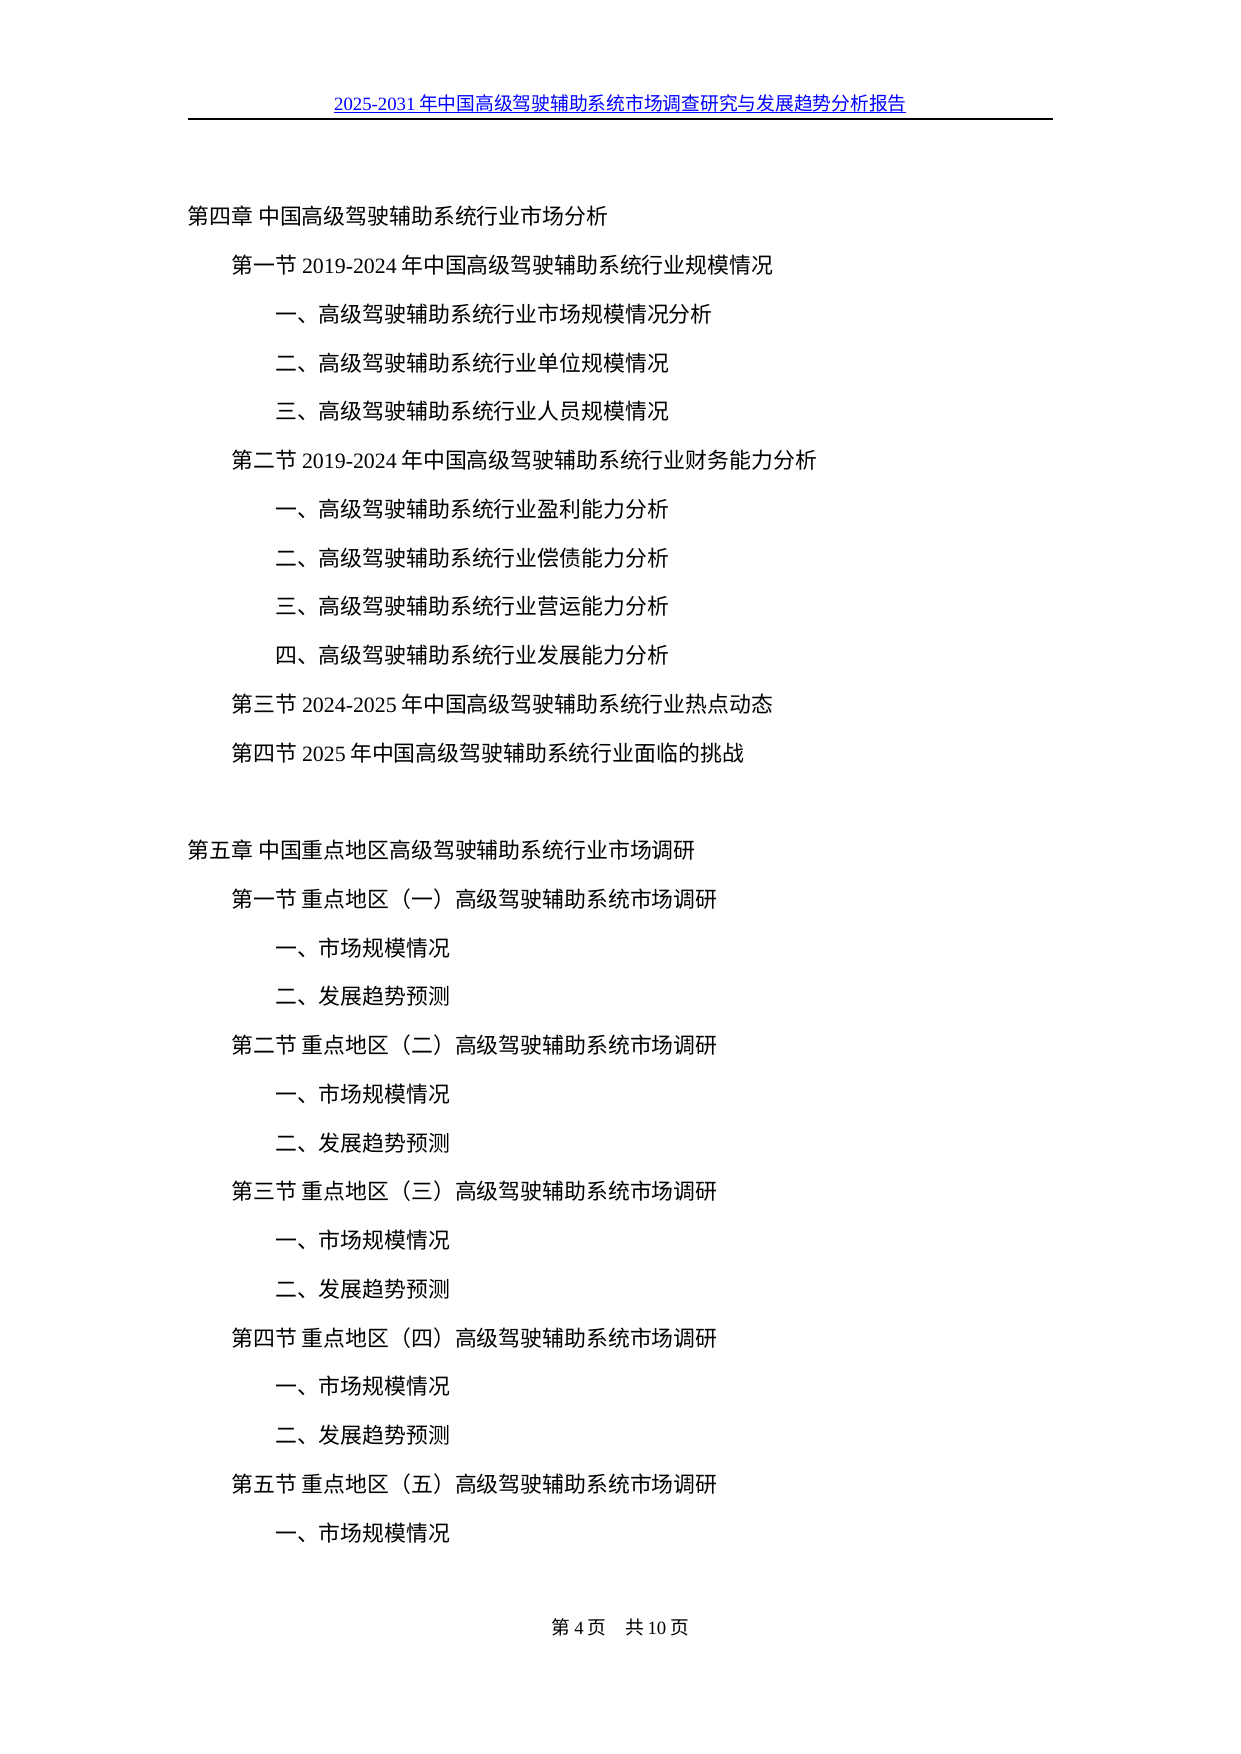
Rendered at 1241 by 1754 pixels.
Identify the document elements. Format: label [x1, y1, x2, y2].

text [187, 150, 1053, 1548]
